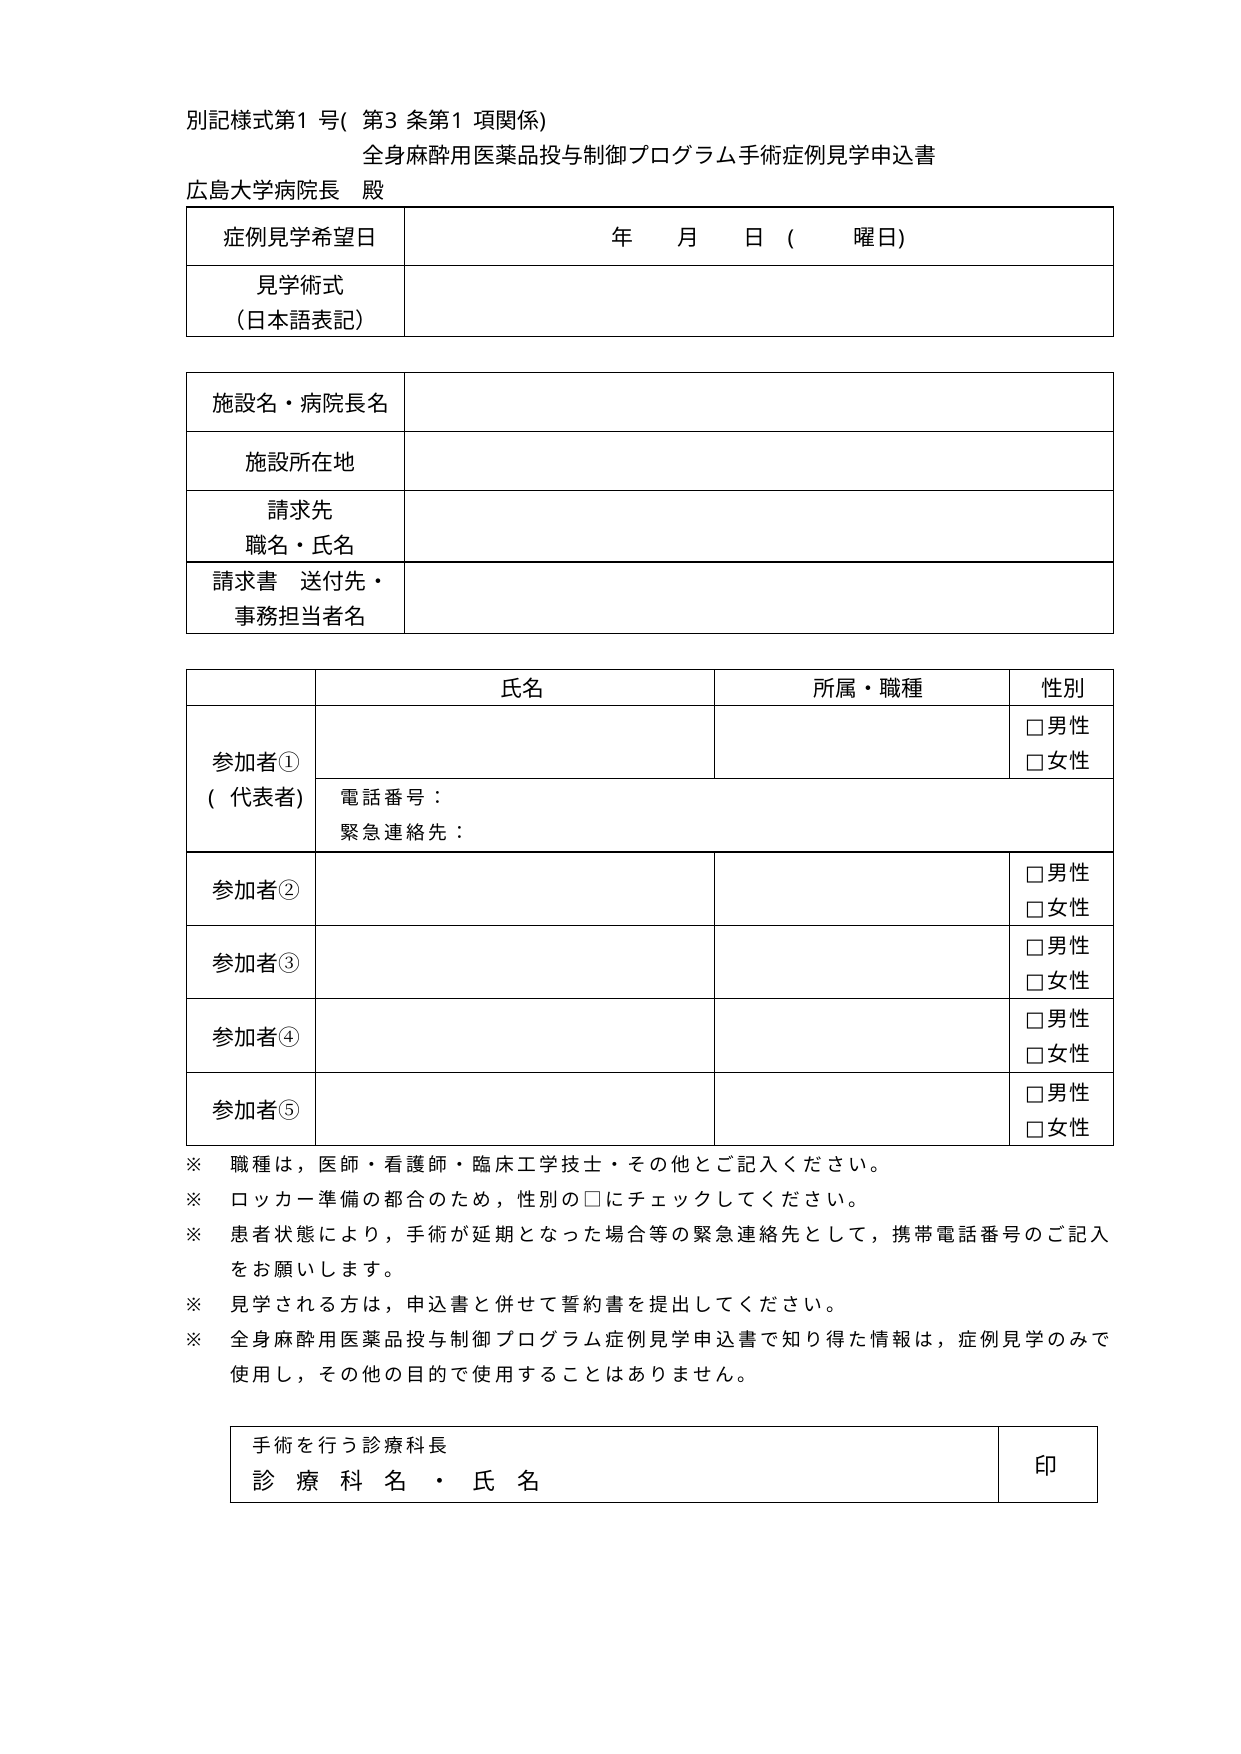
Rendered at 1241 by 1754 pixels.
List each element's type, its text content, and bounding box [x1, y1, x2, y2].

table_cell [316, 706, 714, 778]
table_cell □男性 □女性 [1010, 853, 1113, 925]
table_cell □男性 □女性 [1010, 1073, 1113, 1145]
list 全身麻酔用医薬品投与制御プログラム症例見学申込書で知り得た情報は，症例見学のみで使用し，その他の目的で使用することはありません。 [186, 1321, 1113, 1391]
table_cell [715, 1073, 1009, 1145]
list 職種は，医師・看護師・臨床工学技士・その他とご記入ください。 [186, 1146, 1113, 1181]
table_cell [405, 432, 1113, 490]
table_cell □男性 □女性 [1010, 999, 1113, 1072]
table_header [405, 373, 1113, 431]
table_cell □男性 □女性 [1010, 706, 1113, 778]
table_cell [715, 706, 1009, 778]
table_cell [316, 853, 714, 925]
table_cell [715, 999, 1009, 1072]
table_header 印 [999, 1427, 1097, 1502]
table_header 施設名・病院長名 [187, 373, 404, 431]
table_cell [316, 999, 714, 1072]
text 別記様式第1号(第3条第1項関係) [186, 101, 1113, 136]
list 見学される方は，申込書と併せて誓約書を提出してください。 [186, 1286, 1113, 1321]
table_cell 参加者② [187, 853, 315, 925]
table_cell [316, 926, 714, 998]
text 広島大学病院長 殿 [186, 171, 1113, 206]
table_cell 請求書 送付先・事務担当者名 [187, 563, 404, 632]
table_header 手術を行う診療科長 診療科名・氏名 [231, 1427, 998, 1502]
list 患者状態により，手術が延期となった場合等の緊急連絡先として，携帯電話番号のご記入をお願いします。 [186, 1216, 1113, 1286]
table_cell [405, 491, 1113, 561]
table_cell 参加者③ [187, 926, 315, 998]
table_cell 参加者① (代表者) [187, 706, 315, 851]
table_header 氏名 [316, 670, 714, 704]
table_cell 施設所在地 [187, 432, 404, 490]
table_cell □男性 □女性 [1010, 926, 1113, 998]
table_header [187, 670, 315, 704]
table_cell 参加者④ [187, 999, 315, 1072]
table_cell [405, 266, 1113, 336]
table_cell 請求先 職名・氏名 [187, 491, 404, 561]
table_cell [316, 1073, 714, 1145]
table_header 症例見学希望日 [187, 208, 404, 265]
table_cell 電話番号： 緊急連絡先： [316, 779, 1113, 851]
table_cell [715, 926, 1009, 998]
table_cell 参加者⑤ [187, 1073, 315, 1145]
table_header 所属・職種 [715, 670, 1009, 704]
table_cell 見学術式 （日本語表記） [187, 266, 404, 336]
list ロッカー準備の都合のため，性別の□にチェックしてください。 [186, 1181, 1113, 1216]
table_cell [715, 853, 1009, 925]
table_header 年 月 日 ( 曜日) [405, 208, 1113, 265]
table_cell [405, 563, 1113, 632]
table_header 性別 [1010, 670, 1113, 704]
text 全身麻酔用医薬品投与制御プログラム手術症例見学申込書 [186, 136, 1113, 171]
